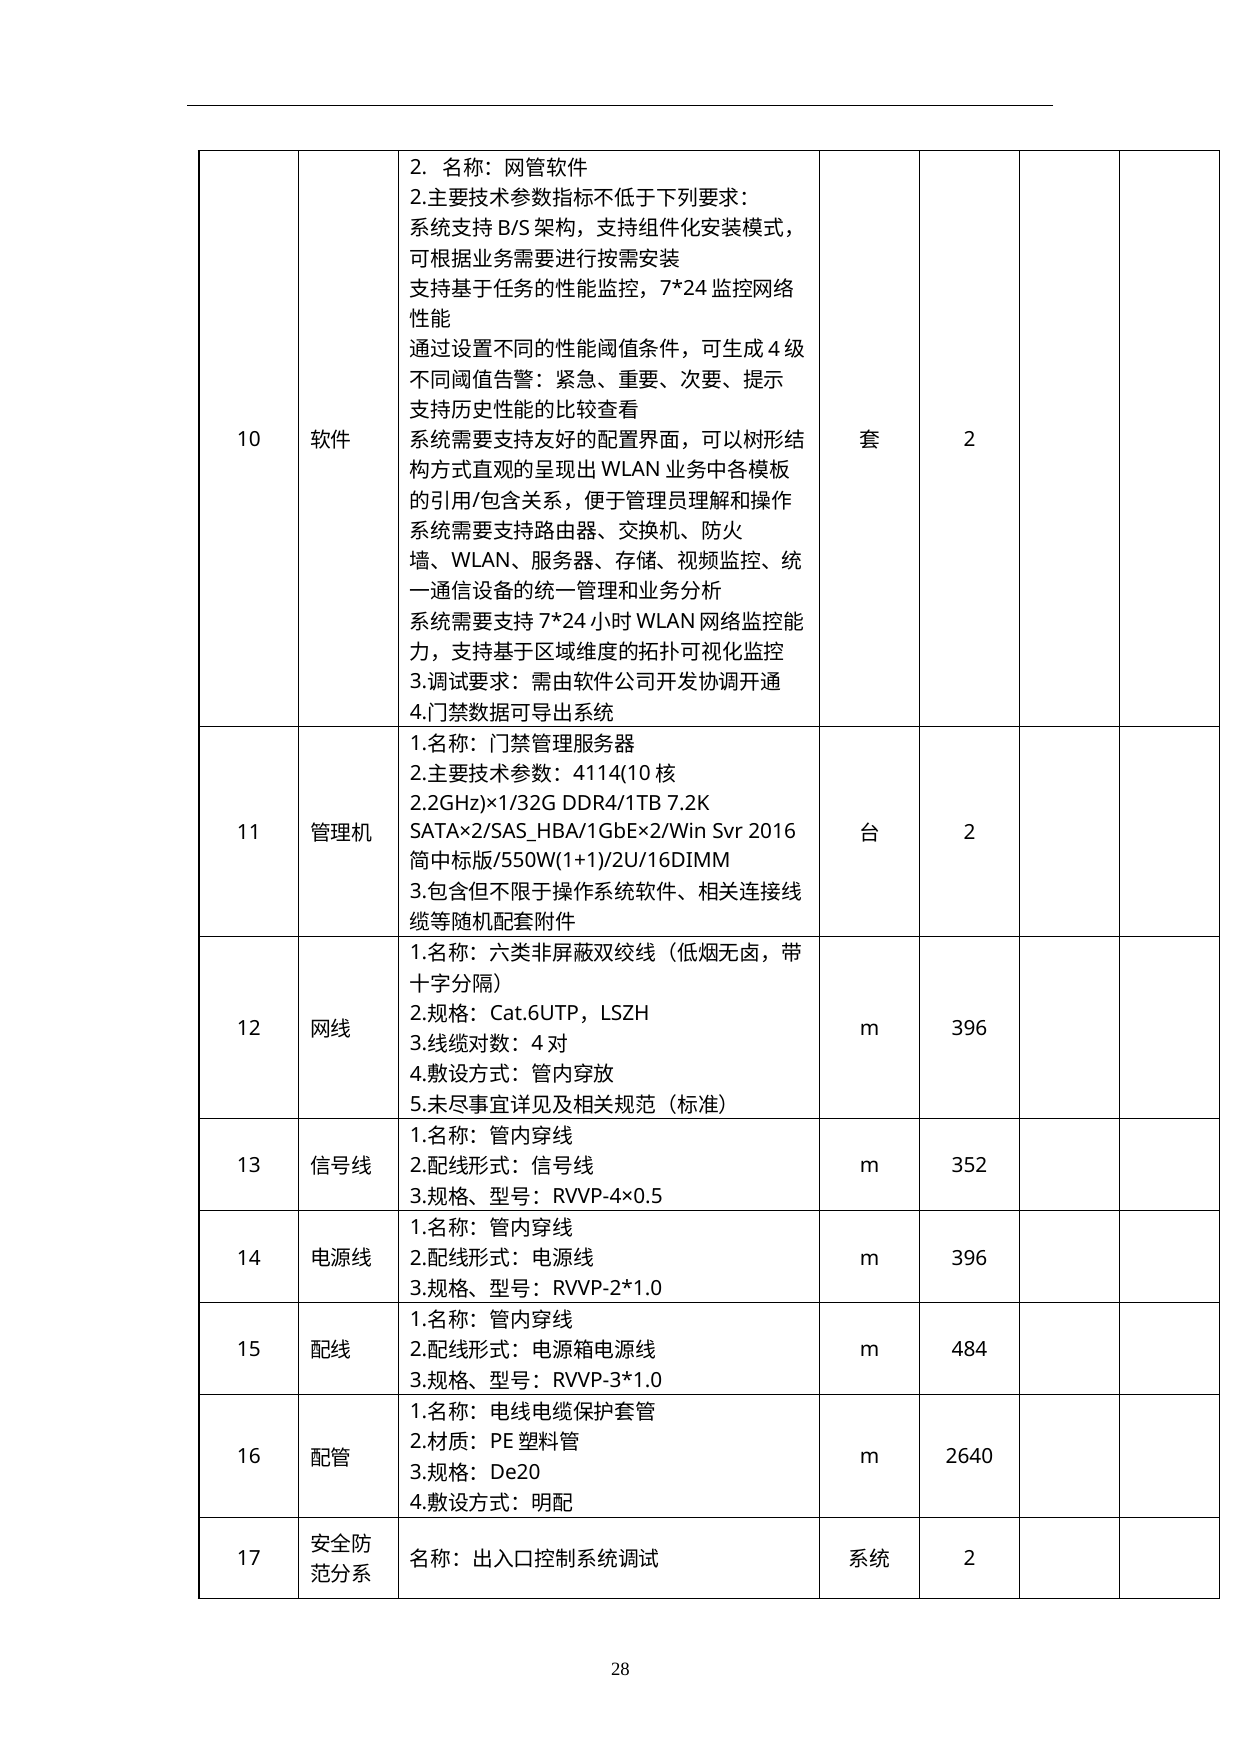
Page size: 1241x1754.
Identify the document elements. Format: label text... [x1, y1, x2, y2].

table_cell [1020, 1303, 1119, 1394]
table_cell [1020, 1395, 1119, 1517]
table_cell [1120, 1119, 1219, 1210]
table_cell 396 [920, 937, 1019, 1118]
table_cell [1020, 1119, 1119, 1210]
table_cell 安全防范分系统调试 [299, 1518, 398, 1598]
table_cell m [820, 1303, 919, 1394]
table_cell 网线 [299, 937, 398, 1118]
table_cell 名称：出入口控制系统调试 [399, 1518, 819, 1598]
table_cell m [820, 1211, 919, 1302]
table_cell m [820, 1119, 919, 1210]
table_cell [1020, 937, 1119, 1118]
table_cell 17 [200, 1518, 298, 1598]
table_cell 1.名称：管内穿线 2.配线形式：电源箱电源线 3.规格、型号：RVVP-3*1.0 [399, 1303, 819, 1394]
table_cell 系统 [820, 1518, 919, 1598]
table_cell 10 [200, 151, 298, 726]
table_cell 2 [920, 727, 1019, 936]
table_cell 14 [200, 1211, 298, 1302]
table_cell 台 [820, 727, 919, 936]
table_cell [1020, 727, 1119, 936]
table_cell 电源线 [299, 1211, 398, 1302]
table_cell 2 [920, 151, 1019, 726]
table_cell 软件 [299, 151, 398, 726]
table_cell 396 [920, 1211, 1019, 1302]
table_cell [1120, 151, 1219, 726]
table_cell 套 [820, 151, 919, 726]
table_cell 管理机 [299, 727, 398, 936]
table_cell 16 [200, 1395, 298, 1517]
table_cell m [820, 1395, 919, 1517]
table_cell [1020, 151, 1119, 726]
table_cell 配线 [299, 1303, 398, 1394]
table_cell 1.名称：门禁管理服务器 2.主要技术参数：4114(10核2.2GHz)×1/32G DDR4/1TB 7.2K SATA×2/SAS_HBA/1GbE×2/Win Svr 2016 简中标版/550W(1+1)/2U/16DIMM 3.包含但不限于操作系统软件、相关连接线缆等随机配套附件 [399, 727, 819, 936]
table_cell 1.名称：管内穿线 2.配线形式：电源线 3.规格、型号：RVVP-2*1.0 [399, 1211, 819, 1302]
table_cell 1.名称：管内穿线 2.配线形式：信号线 3.规格、型号：RVVP-4×0.5 [399, 1119, 819, 1210]
table_cell m [820, 937, 919, 1118]
table_cell [1120, 1395, 1219, 1517]
table_cell [1120, 937, 1219, 1118]
table_cell 11 [200, 727, 298, 936]
table_cell 12 [200, 937, 298, 1118]
table_cell 484 [920, 1303, 1019, 1394]
table_cell 名称：网管软件 2.主要技术参数指标不低于下列要求： 系统支持B/S架构，支持组件化安装模式，可根据业务需要进行按需安装 支持基于任务的性能监控，7*24监控网络性能 通过设置不同的性能阈值条件，可生成4级不同阈值告警：紧急、重要、次要、提示 支持历史性能的比较查看 系统需要支持友好的配置界面，可以树形结构方式直观的呈现出WLAN业务中各模板的引用/包含关系，便于管理员理解和操作 系统需要支持路由器、交换机、防火墙、WLAN、服务器、存储、视频监控、统一通信设备的统一管理和业务分析 系统需要支持7*24小时WLAN网络监控能力，支持基于区域维度的拓扑可视化监控 3.调试要求：需由软件公司开发协调开通 4.门禁数据可导出系统 [399, 151, 819, 726]
table_cell 13 [200, 1119, 298, 1210]
table_cell 1.名称：六类非屏蔽双绞线（低烟无卤，带十字分隔） 2.规格：Cat.6UTP，LSZH 3.线缆对数：4对 4.敷设方式：管内穿放 5.未尽事宜详见及相关规范（标准） [399, 937, 819, 1118]
table_cell [1020, 1211, 1119, 1302]
table_cell [1020, 1518, 1119, 1598]
table_cell 352 [920, 1119, 1019, 1210]
table_cell 2 [920, 1518, 1019, 1598]
table_cell [1120, 1303, 1219, 1394]
table_cell [1120, 1518, 1219, 1598]
table_cell [1120, 727, 1219, 936]
table_cell 配管 [299, 1395, 398, 1517]
table_cell [1120, 1211, 1219, 1302]
table_cell 2640 [920, 1395, 1019, 1517]
table_cell 信号线 [299, 1119, 398, 1210]
table_cell 15 [200, 1303, 298, 1394]
table_cell 1.名称：电线电缆保护套管 2.材质：PE塑料管 3.规格：De20 4.敷设方式：明配 [399, 1395, 819, 1517]
